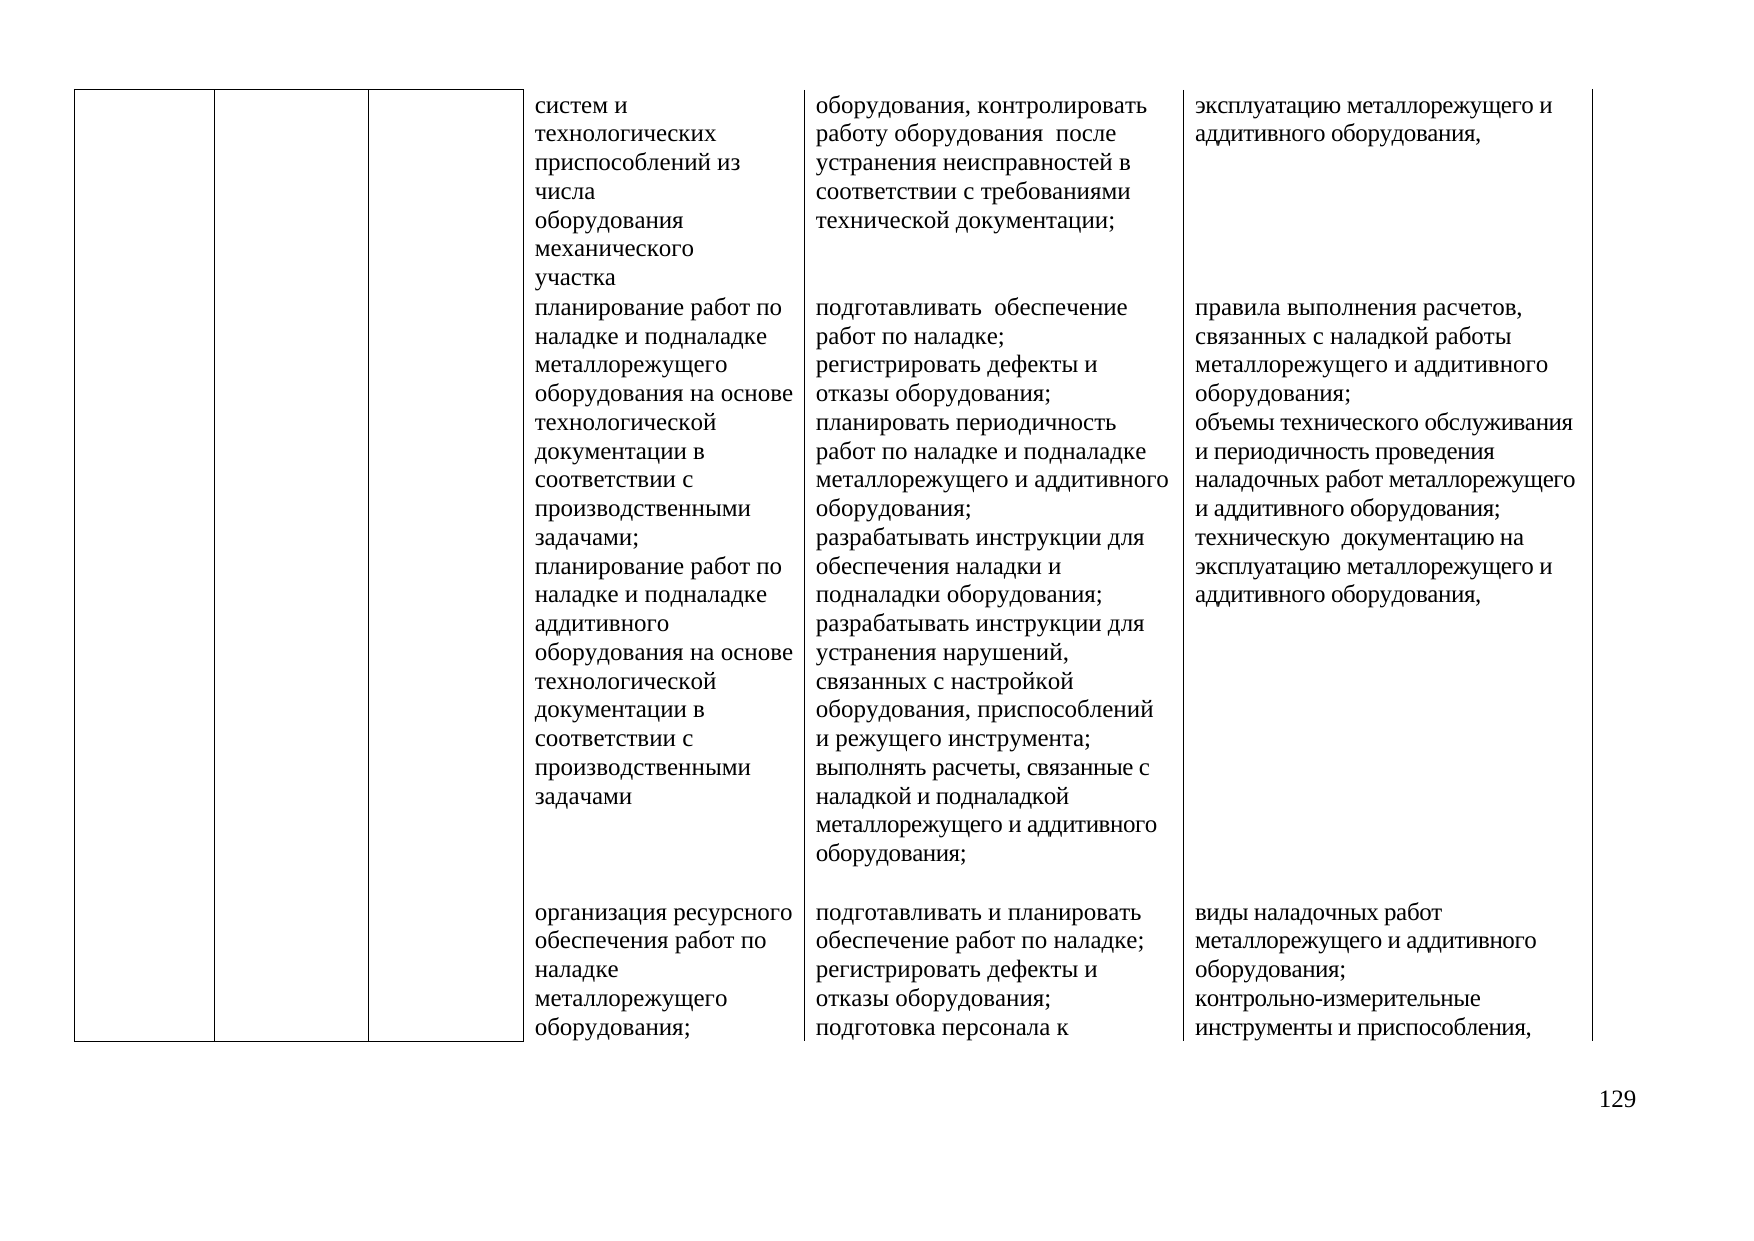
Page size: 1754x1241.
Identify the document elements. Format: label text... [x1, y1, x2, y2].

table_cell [805, 896, 1183, 1041]
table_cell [524, 89, 804, 291]
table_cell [1184, 89, 1592, 291]
table_cell правила выполнения расчетов, связанных с наладкой работы металлорежущего и аддитивного оборудования; объемы технического обслуживания и периодичность проведения наладочных работ металлорежущего и аддитивного оборудования; техническую документацию на эксплуатацию металлорежущего и аддитивного оборудования, [1184, 291, 1592, 896]
table_cell планирование работ по наладке и подналадке металлорежущего оборудования на основе технологической документации в соответствии с производственными задачами; планирование работ по наладке и подналадке аддитивного оборудования на основе технологической документации в соответствии с производственными задачами [524, 291, 804, 896]
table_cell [524, 896, 804, 1041]
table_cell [1184, 896, 1592, 1041]
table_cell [805, 89, 1183, 291]
table_cell подготавливать обеспечение работ по наладке; регистрировать дефекты и отказы оборудования; планировать периодичность работ по наладке и подналадке металлорежущего и аддитивного оборудования; разрабатывать инструкции для обеспечения наладки и подналадки оборудования; разрабатывать инструкции для устранения нарушений, связанных с настройкой оборудования, приспособлений и режущего инструмента; выполнять расчеты, связанные с наладкой и подналадкой металлорежущего и аддитивного оборудования; [805, 291, 1183, 896]
